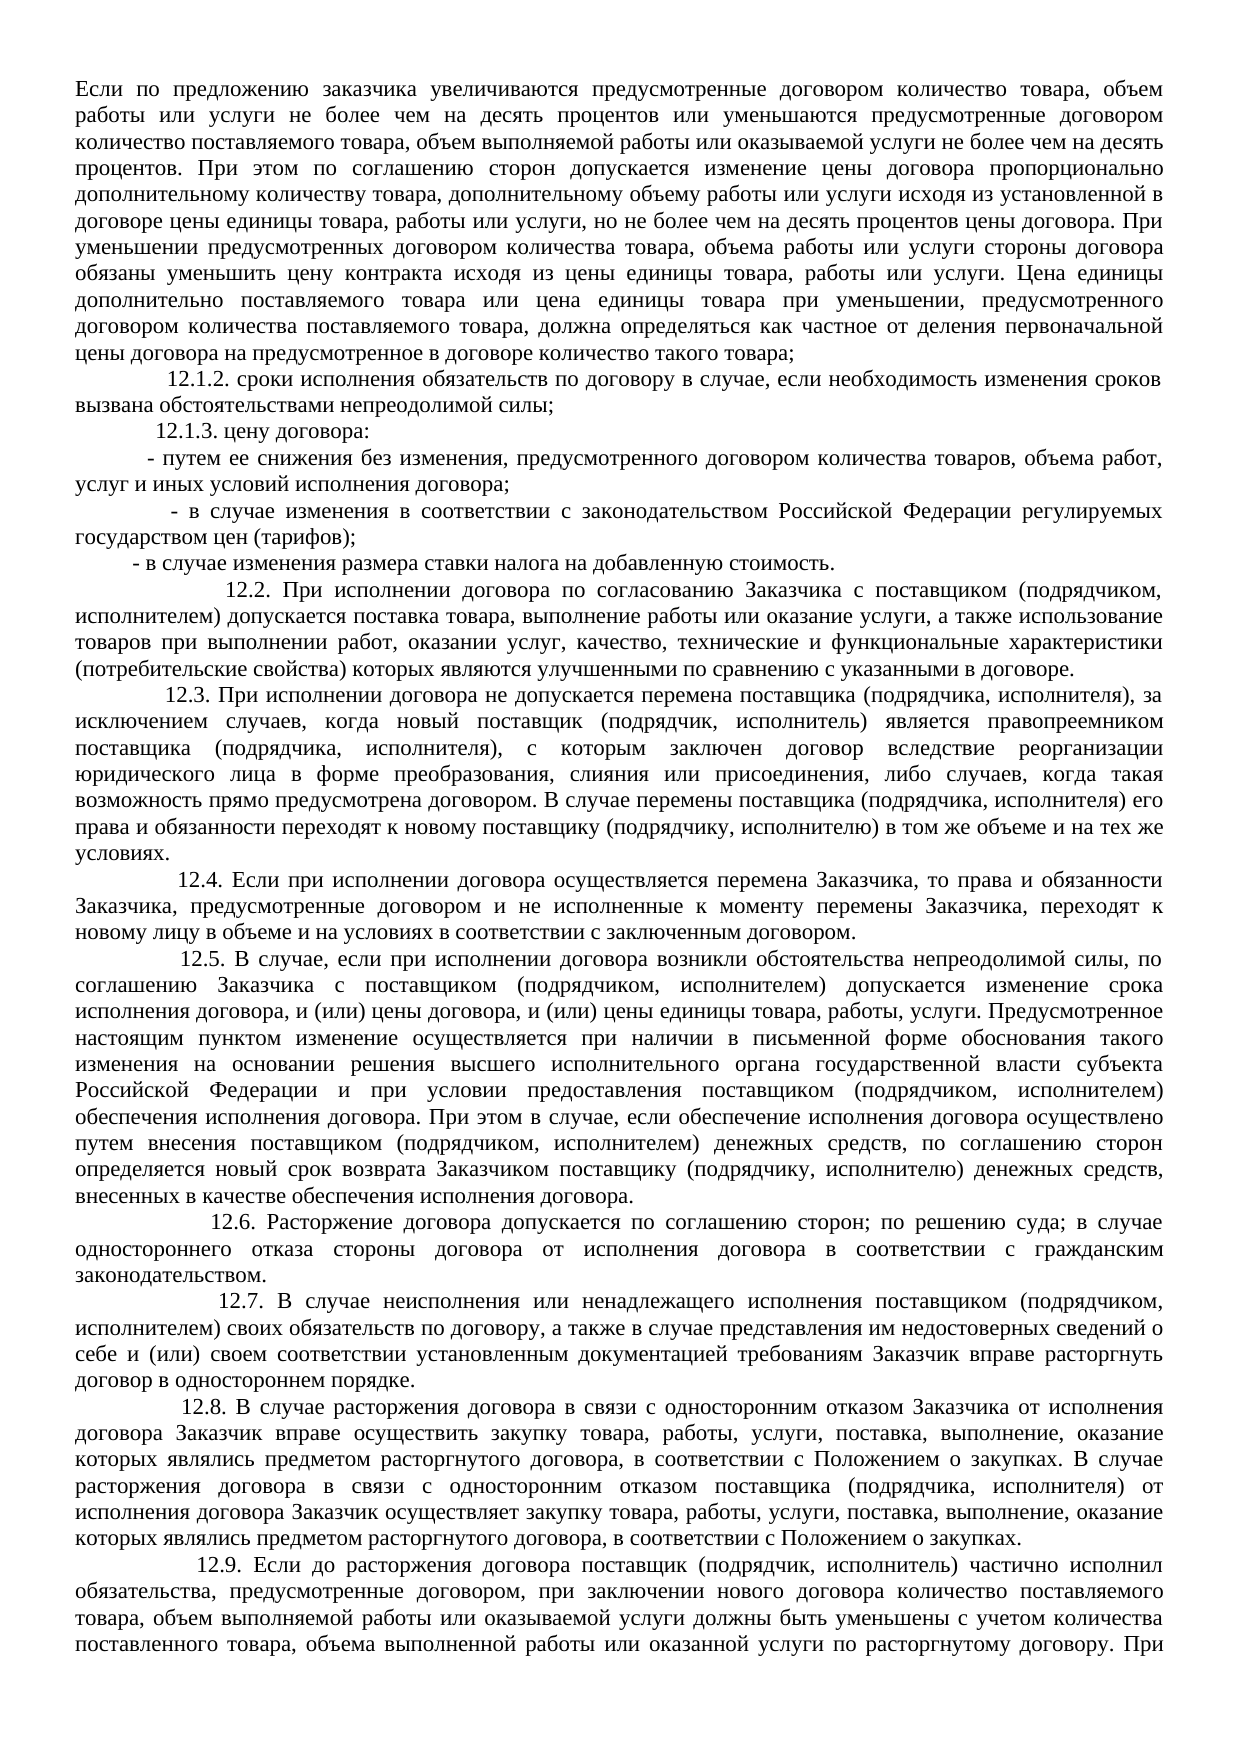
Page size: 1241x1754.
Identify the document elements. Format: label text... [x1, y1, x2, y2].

text - в случае изменения размера ставки налога на добавленную стоимость. [75, 549, 1165, 576]
text 12.2. При исполнении договора по согласованию Заказчика с поставщиком (подрядчиком, исполнителем) допускается поставка товара, выполнение работы или оказание услуги, а также использование товаров при выполнении работ, оказании услуг, качество, технические и функциональные характеристики (потребительские свойства) которых являются улучшенными по сравнению с указанными в договоре. [75, 576, 1165, 681]
text - путем ее снижения без изменения, предусмотренного договором количества товаров, объема работ, услуг и иных условий исполнения договора; [75, 444, 1165, 497]
text 12.6. Расторжение договора допускается по соглашению сторон; по решению суда; в случае одностороннего отказа стороны договора от исполнения договора в соответствии с гражданским законодательством. [75, 1208, 1165, 1287]
text - в случае изменения в соответствии с законодательством Российской Федерации регулируемых государством цен (тарифов); [75, 497, 1165, 549]
text 12.4. Если при исполнении договора осуществляется перемена Заказчика, то права и обязанности Заказчика, предусмотренные договором и не исполненные к моменту перемены Заказчика, переходят к новому лицу в объеме и на условиях в соответствии с заключенным договором. [75, 866, 1165, 945]
text 12.3. При исполнении договора не допускается перемена поставщика (подрядчика, исполнителя), за исключением случаев, когда новый поставщик (подрядчик, исполнитель) является правопреемником поставщика (подрядчика, исполнителя), с которым заключен договор вследствие реорганизации юридического лица в форме преобразования, слияния или присоединения, либо случаев, когда такая возможность прямо предусмотрена договором. В случае перемены поставщика (подрядчика, исполнителя) его права и обязанности переходят к новому поставщику (подрядчику, исполнителю) в том же объеме и на тех же условиях. [75, 681, 1165, 866]
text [75, 1551, 1165, 1656]
text Если по предложению заказчика увеличиваются предусмотренные договором количество товара, объем работы или услуги не более чем на десять процентов или уменьшаются предусмотренные договором количество поставляемого товара, объем выполняемой работы или оказываемой услуги не более чем на десять процентов. При этом по соглашению сторон допускается изменение цены договора пропорционально дополнительному количеству товара, дополнительному объему работы или услуги исходя из установленной в договоре цены единицы товара, работы или услуги, но не более чем на десять процентов цены договора. При уменьшении предусмотренных договором количества товара, объема работы или услуги стороны договора обязаны уменьшить цену контракта исходя из цены единицы товара, работы или услуги. Цена единицы дополнительно поставляемого товара или цена единицы товара при уменьшении, предусмотренного договором количества поставляемого товара, должна определяться как частное от деления первоначальной цены договора на предусмотренное в договоре количество такого товара; [75, 75, 1165, 365]
text 12.1.3. цену договора: [75, 418, 1165, 444]
text 12.5. В случае, если при исполнении договора возникли обстоятельства непреодолимой силы, по соглашению Заказчика с поставщиком (подрядчиком, исполнителем) допускается изменение срока исполнения договора, и (или) цены договора, и (или) цены единицы товара, работы, услуги. Предусмотренное настоящим пунктом изменение осуществляется при наличии в письменной форме обоснования такого изменения на основании решения высшего исполнительного органа государственной власти субъекта Российской Федерации и при условии предоставления поставщиком (подрядчиком, исполнителем) обеспечения исполнения договора. При этом в случае, если обеспечение исполнения договора осуществлено путем внесения поставщиком (подрядчиком, исполнителем) денежных средств, по соглашению сторон определяется новый срок возврата Заказчиком поставщику (подрядчику, исполнителю) денежных средств, внесенных в качестве обеспечения исполнения договора. [75, 945, 1165, 1208]
text 12.7. В случае неисполнения или ненадлежащего исполнения поставщиком (подрядчиком, исполнителем) своих обязательств по договору, а также в случае представления им недостоверных сведений о себе и (или) своем соответствии установленным документацией требованиям Заказчик вправе расторгнуть договор в одностороннем порядке. [75, 1287, 1165, 1393]
text 12.1.2. сроки исполнения обязательств по договору в случае, если необходимость изменения сроков вызвана обстоятельствами непреодолимой силы; [75, 365, 1165, 418]
text 12.8. В случае расторжения договора в связи с односторонним отказом Заказчика от исполнения договора Заказчик вправе осуществить закупку товара, работы, услуги, поставка, выполнение, оказание которых являлись предметом расторгнутого договора, в соответствии с Положением о закупках. В случае расторжения договора в связи с односторонним отказом поставщика (подрядчика, исполнителя) от исполнения договора Заказчик осуществляет закупку товара, работы, услуги, поставка, выполнение, оказание которых являлись предметом расторгнутого договора, в соответствии с Положением о закупках. [75, 1393, 1165, 1551]
